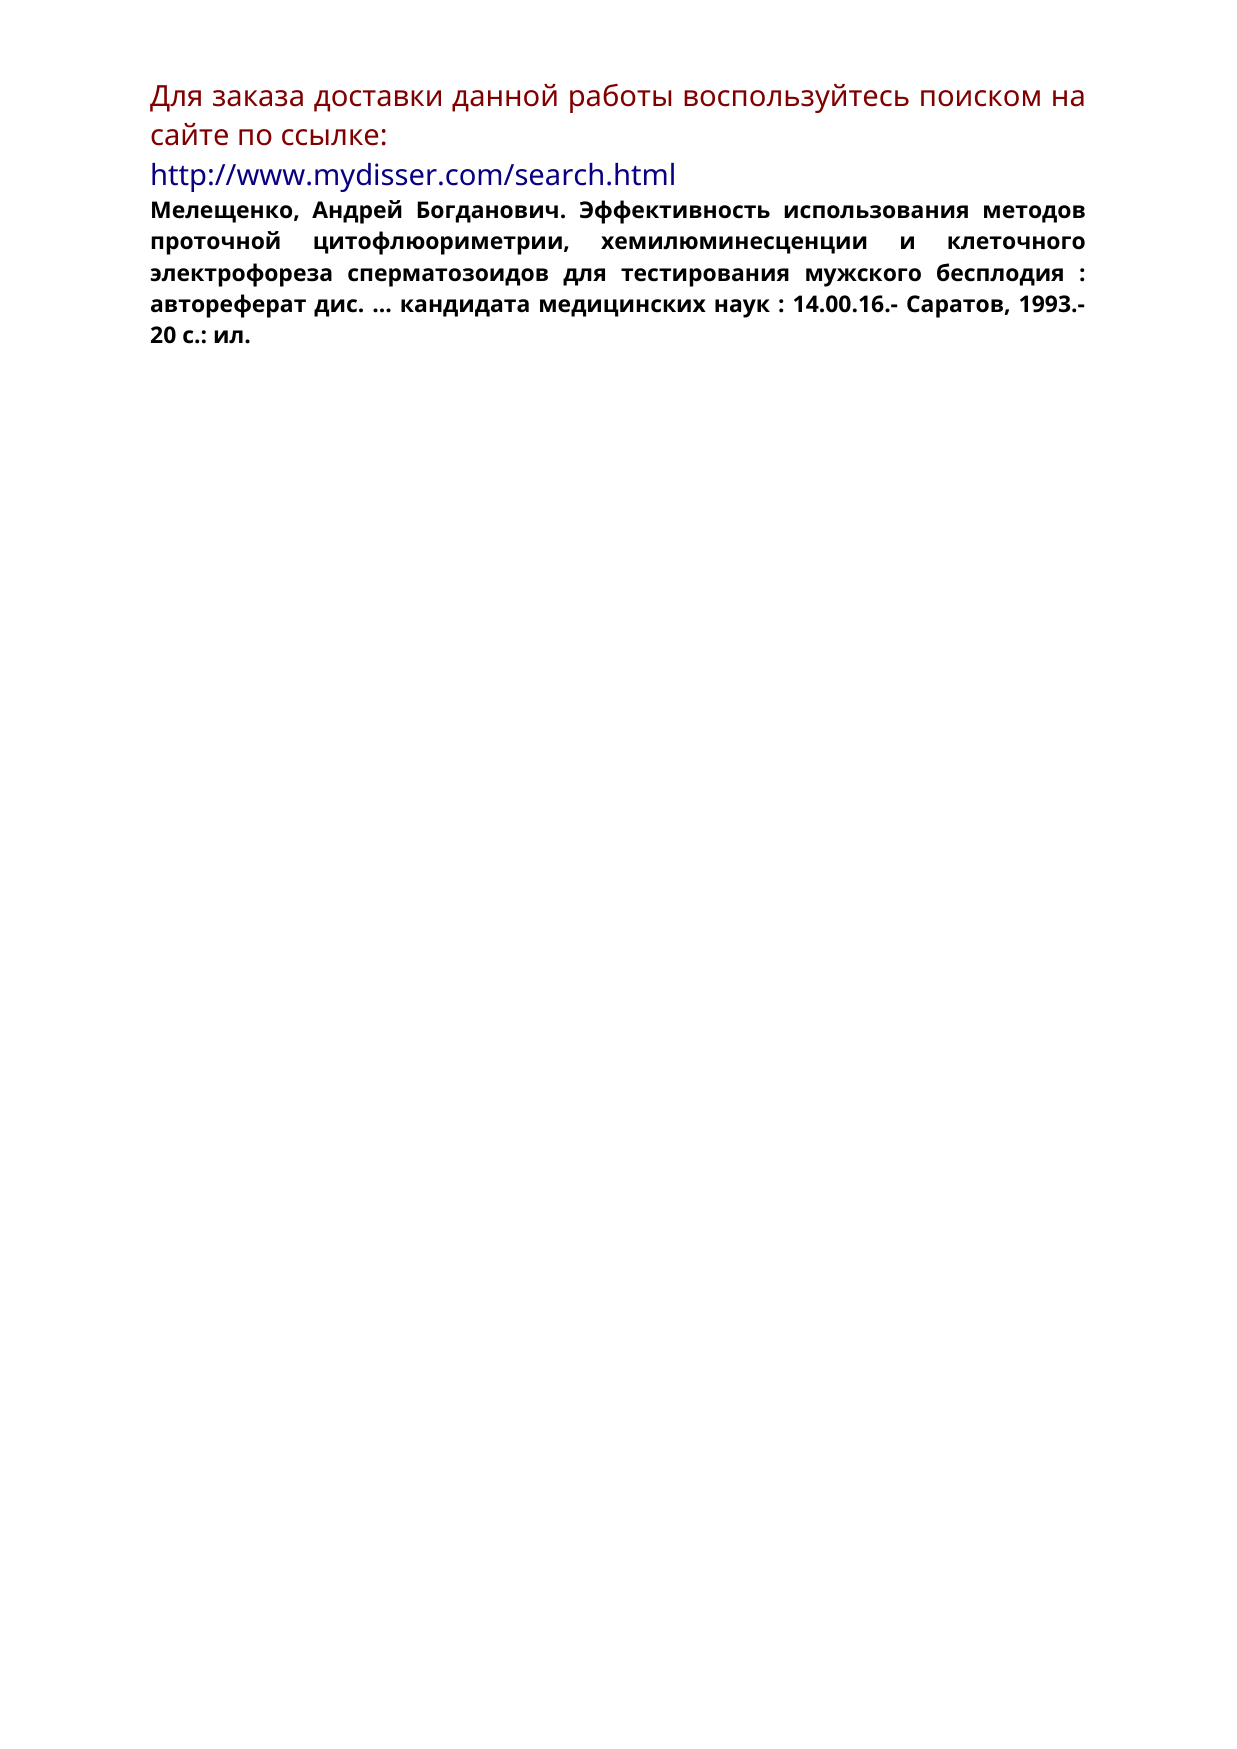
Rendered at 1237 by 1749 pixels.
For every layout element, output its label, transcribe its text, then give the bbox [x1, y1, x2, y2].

text Мелещенко, Андрей Богданович. Эффективность использования методов проточной цитофлюориметрии, хемилюминесценции и клеточного электрофореза сперматозоидов для тестирования мужского бесплодия : автореферат дис. ... кандидата медицинских наук : 14.00.16.- Саратов, 1993.- 20 с.: ил. [150, 194, 1086, 350]
